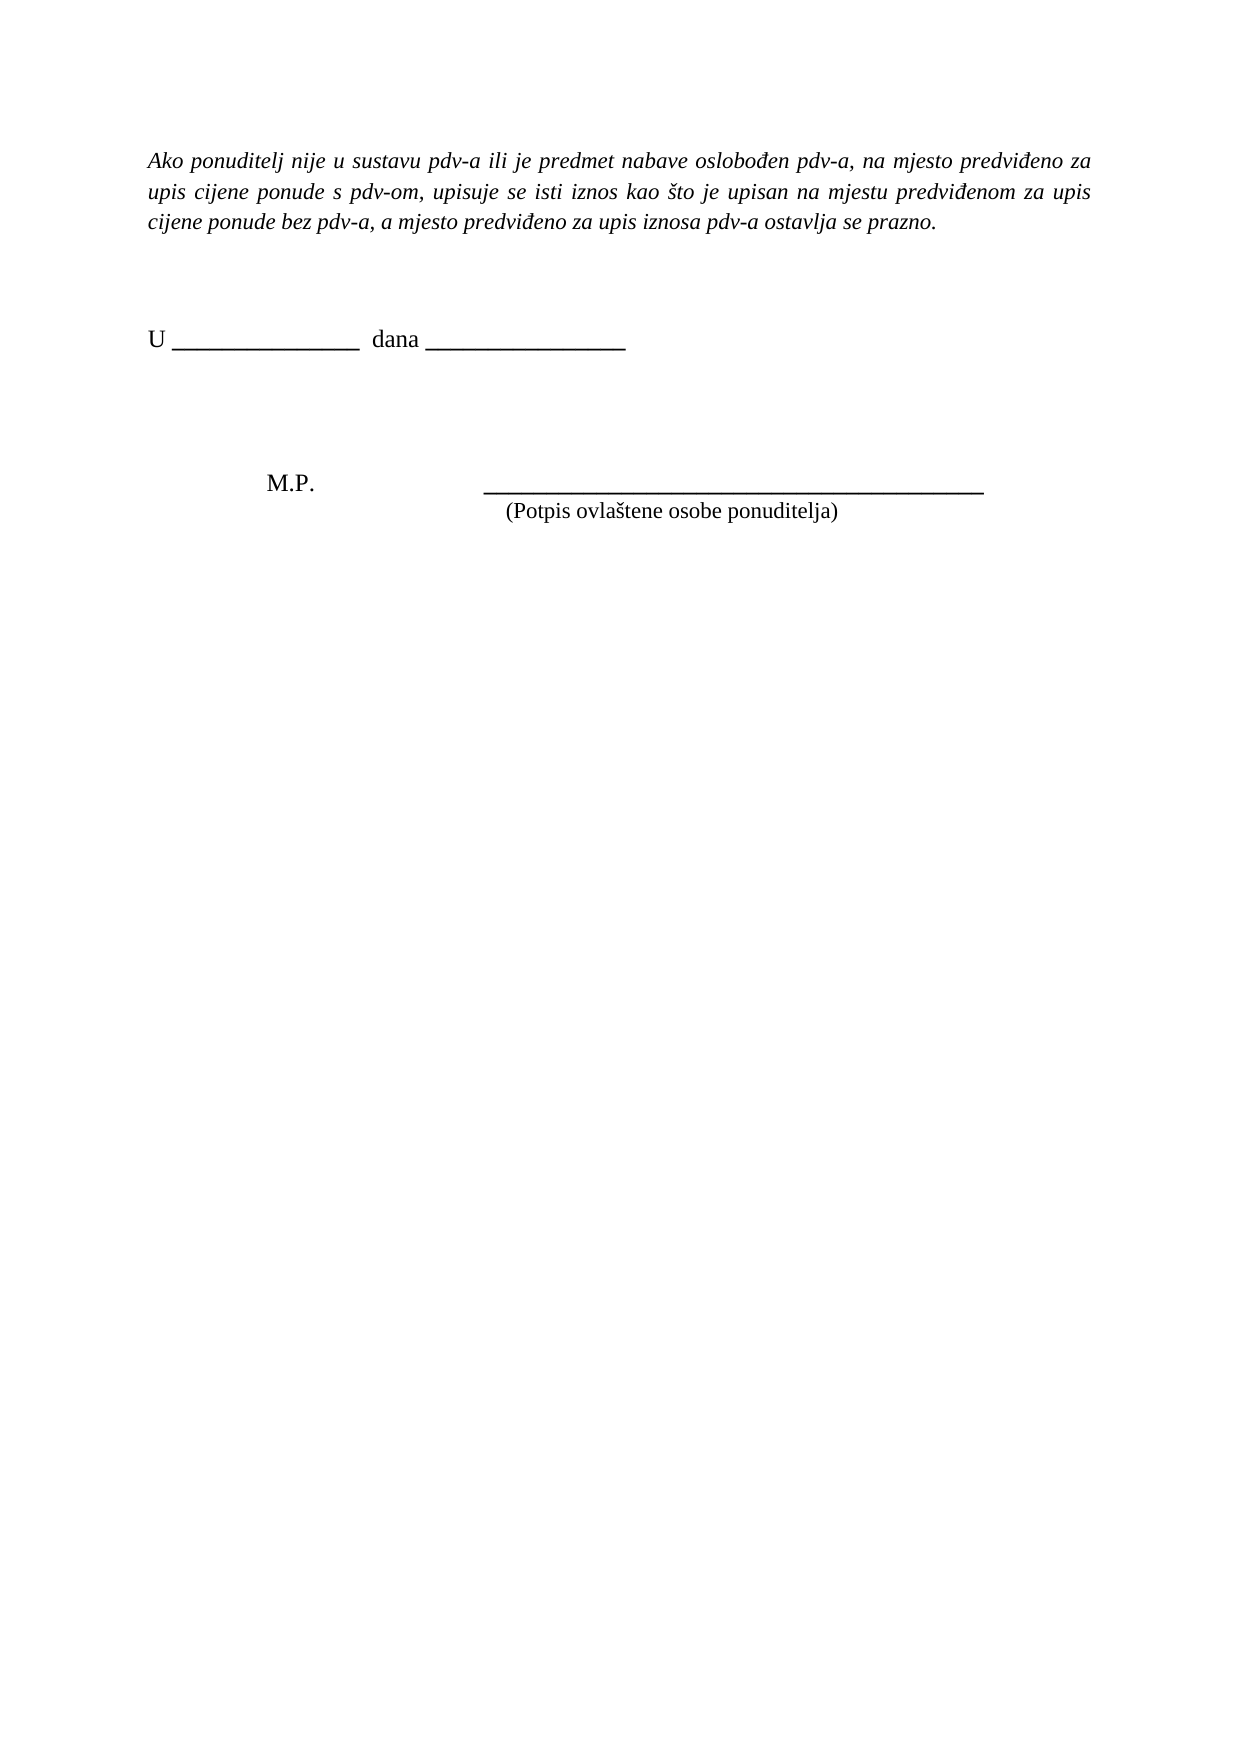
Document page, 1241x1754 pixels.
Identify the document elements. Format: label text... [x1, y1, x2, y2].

text M.P. ________________________________________ [148, 468, 1093, 497]
text U _______________ dana ________________ [148, 324, 1093, 353]
text (Potpis ovlaštene osobe ponuditelja) [148, 497, 1093, 523]
text Ako ponuditelj nije u sustavu pdv-a ili je predmet nabave oslobođen pdv-a, na mjesto predviđeno za upis cijene ponude s pdv-om, upisuje se isti iznos kao što je upisan na mjestu predviđenom za upis cijene ponude bez pdv-a, a mjesto predviđeno za upis iznosa pdv-a ostavlja se prazno. [148, 148, 1093, 234]
